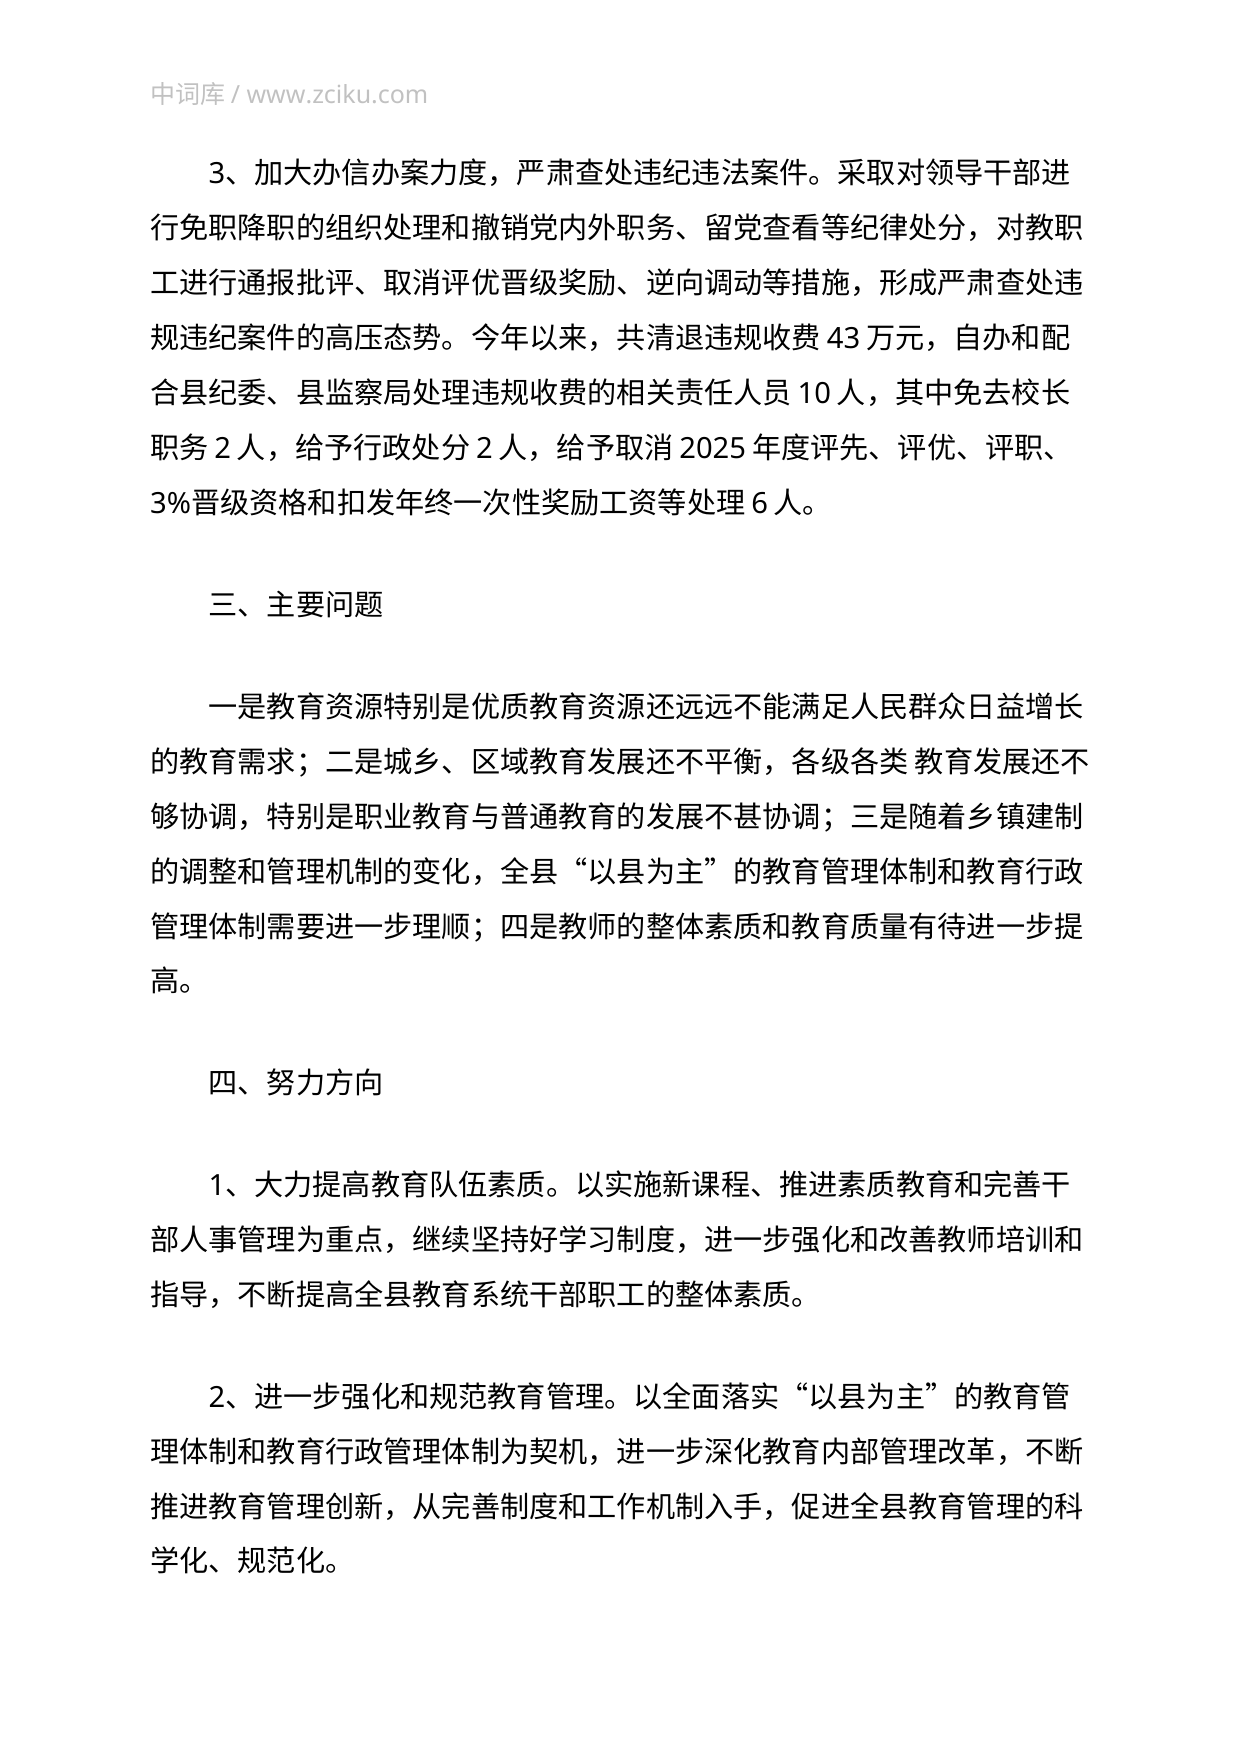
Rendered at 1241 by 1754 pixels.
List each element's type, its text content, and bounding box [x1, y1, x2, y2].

text 一是教育资源特别是优质教育资源还远远不能满足人民群众日益增长的教育需求；二是城乡、区域教育发展还不平衡，各级各类 教育发展还不够协调，特别是职业教育与普通教育的发展不甚协调；三是随着乡镇建制的调整和管理机制的变化，全县“以县为主”的教育管理体制和教育行政管理体制需要进一步理顺；四是教师的整体素质和教育质量有待进一步提高。 [150, 683, 1090, 1000]
text 1、大力提高教育队伍素质。以实施新课程、推进素质教育和完善干部人事管理为重点，继续坚持好学习制度，进一步强化和改善教师培训和指导，不断提高全县教育系统干部职工的整体素质。 [150, 1162, 1090, 1314]
text 3、加大办信办案力度，严肃查处违纪违法案件。采取对领导干部进行免职降职的组织处理和撤销党内外职务、留党查看等纪律处分，对教职工进行通报批评、取消评优晋级奖励、逆向调动等措施，形成严肃查处违规违纪案件的高压态势。今年以来，共清退违规收费43万元，自办和配合县纪委、县监察局处理违规收费的相关责任人员10人，其中免去校长职务2人，给予行政处分2人，给予取消2025年度评先、评优、评职、3%晋级资格和扣发年终一次性奖励工资等处理6人。 [150, 150, 1090, 522]
text 2、进一步强化和规范教育管理。以全面落实“以县为主”的教育管理体制和教育行政管理体制为契机，进一步深化教育内部管理改革，不断推进教育管理创新，从完善制度和工作机制入手，促进全县教育管理的科学化、规范化。 [150, 1373, 1090, 1580]
text 四、努力方向 [150, 1060, 1090, 1102]
text 三、主要问题 [150, 582, 1090, 624]
